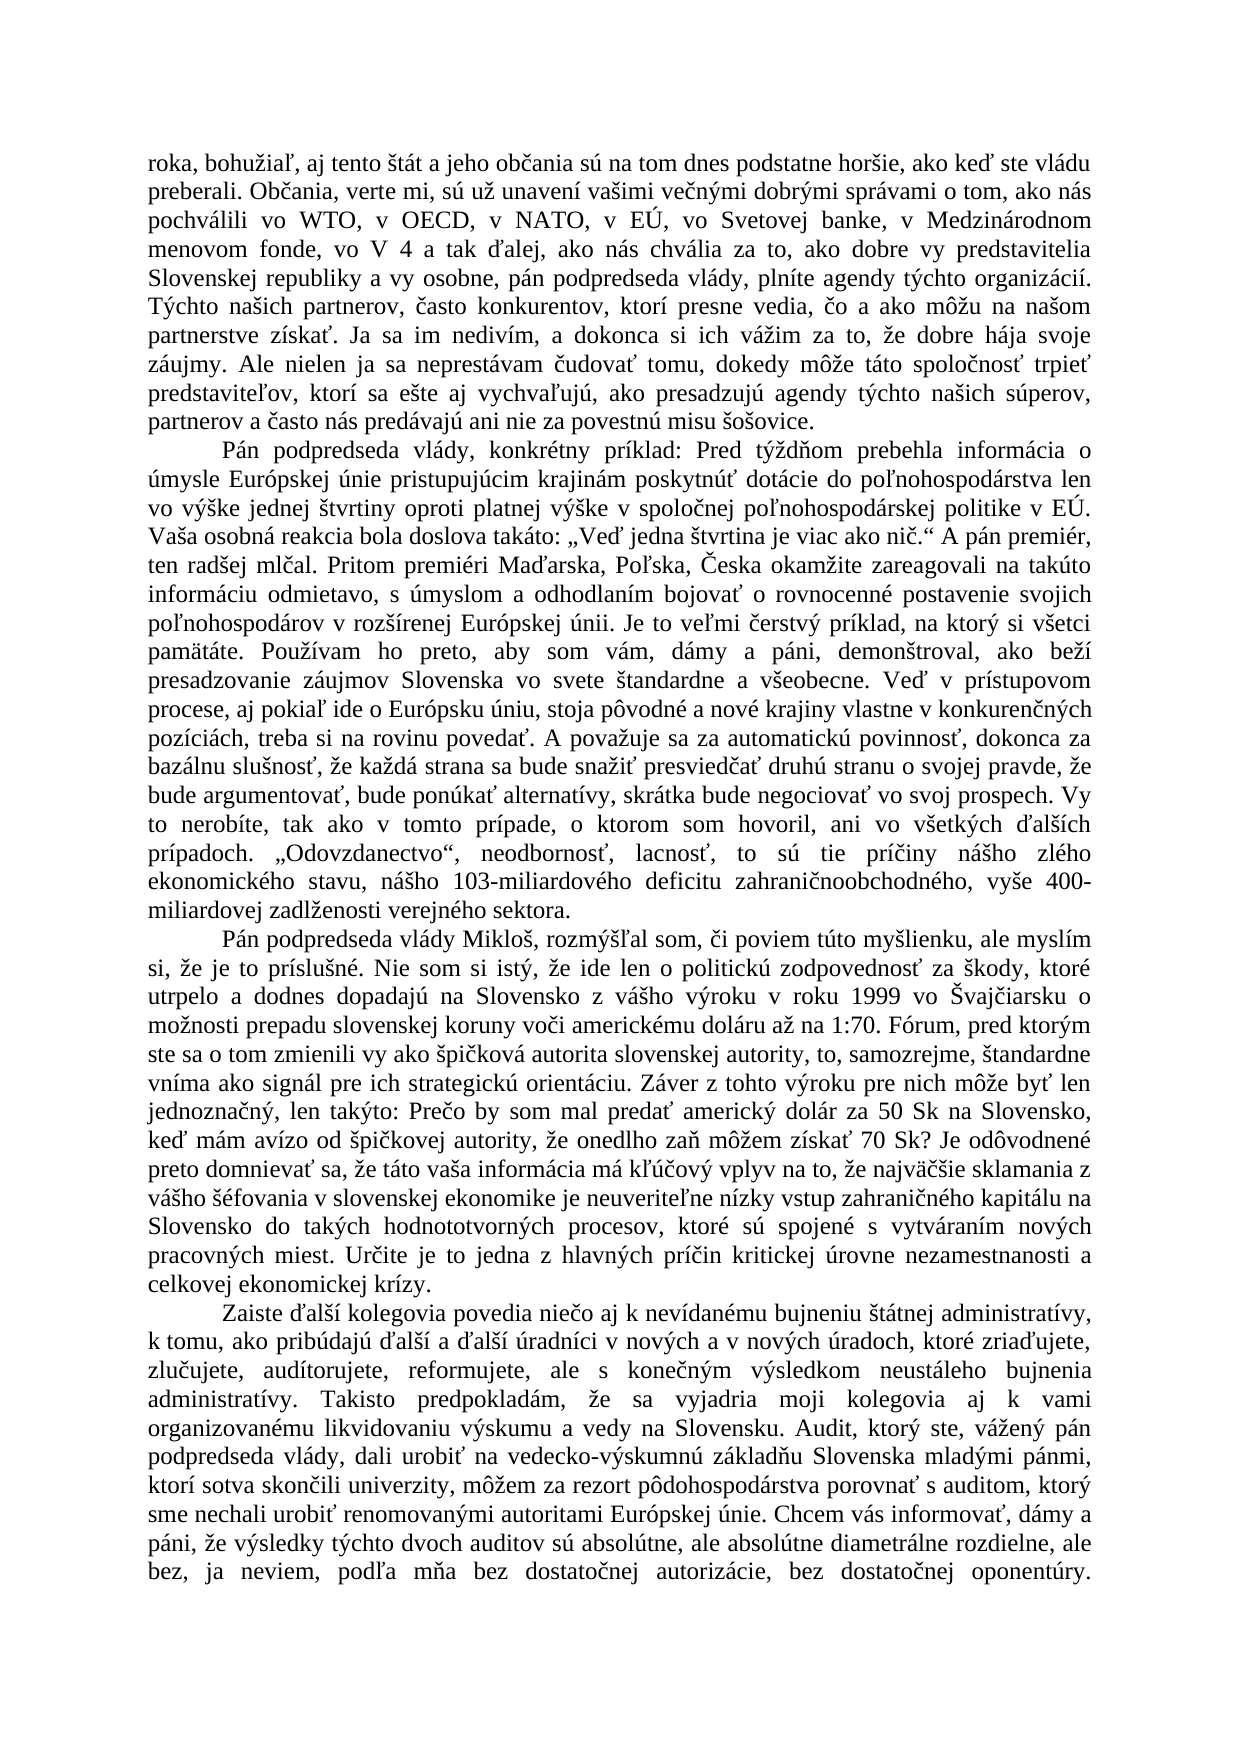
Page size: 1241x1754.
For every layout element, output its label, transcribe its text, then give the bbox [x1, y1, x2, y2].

text Pán podpredseda vlády Mikloš, rozmýšľal som, či poviem túto myšlienku, ale myslím si, že je to príslušné. Nie som si istý, že ide len o politickú zodpovednosť za škody, ktoré utrpelo a dodnes dopadajú na Slovensko z vášho výroku v roku 1999 vo Švajčiarsku o možnosti prepadu slovenskej koruny voči americkému doláru až na 1:70. Fórum, pred ktorým ste sa o tom zmienili vy ako špičková autorita slovenskej autority, to, samozrejme, štandardne vníma ako signál pre ich strategickú orientáciu. Záver z tohto výroku pre nich môže byť len jednoznačný, len takýto: Prečo by som mal predať americký dolár za 50 Sk na Slovensko, keď mám avízo od špičkovej autority, že onedlho zaň môžem získať 70 Sk? Je odôvodnené preto domnievať sa, že táto vaša informácia má kľúčový vplyv na to, že najväčšie sklamania z vášho šéfovania v slovenskej ekonomike je neuveriteľne nízky vstup zahraničného kapitálu na Slovensko do takých hodnototvorných procesov, ktoré sú spojené s vytváraním nových pracovných miest. Určite je to jedna z hlavných príčin kritickej úrovne nezamestnanosti a celkovej ekonomickej krízy. [148, 924, 1092, 1298]
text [148, 148, 1092, 435]
text Pán podpredseda vlády, konkrétny príklad: Pred týždňom prebehla informácia o úmysle Európskej únie pristupujúcim krajinám poskytnúť dotácie do poľnohospodárstva len vo výške jednej štvrtiny oproti platnej výške v spoločnej poľnohospodárskej politike v EÚ. Vaša osobná reakcia bola doslova takáto: „Veď jedna štvrtina je viac ako nič.“ A pán premiér, ten radšej mlčal. Pritom premiéri Maďarska, Poľska, Česka okamžite zareagovali na takúto informáciu odmietavo, s úmyslom a odhodlaním bojovať o rovnocenné postavenie svojich poľnohospodárov v rozšírenej Európskej únii. Je to veľmi čerstvý príklad, na ktorý si všetci pamätáte. Používam ho preto, aby som vám, dámy a páni, demonštroval, ako beží presadzovanie záujmov Slovenska vo svete štandardne a všeobecne. Veď v prístupovom procese, aj pokiaľ ide o Európsku úniu, stoja pôvodné a nové krajiny vlastne v konkurenčných pozíciách, treba si na rovinu povedať. A považuje sa za automatickú povinnosť, dokonca za bazálnu slušnosť, že každá strana sa bude snažiť presviedčať druhú stranu o svojej pravde, že bude argumentovať, bude ponúkať alternatívy, skrátka bude negociovať vo svoj prospech. Vy to nerobíte, tak ako v tomto prípade, o ktorom som hovoril, ani vo všetkých ďalších prípadoch. „Odovzdanectvo“, neodbornosť, lacnosť, to sú tie príčiny nášho zlého ekonomického stavu, nášho 103-miliardového deficitu zahraničnoobchodného, vyše 400-miliardovej zadlženosti verejného sektora. [148, 435, 1092, 924]
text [148, 1298, 1092, 1585]
